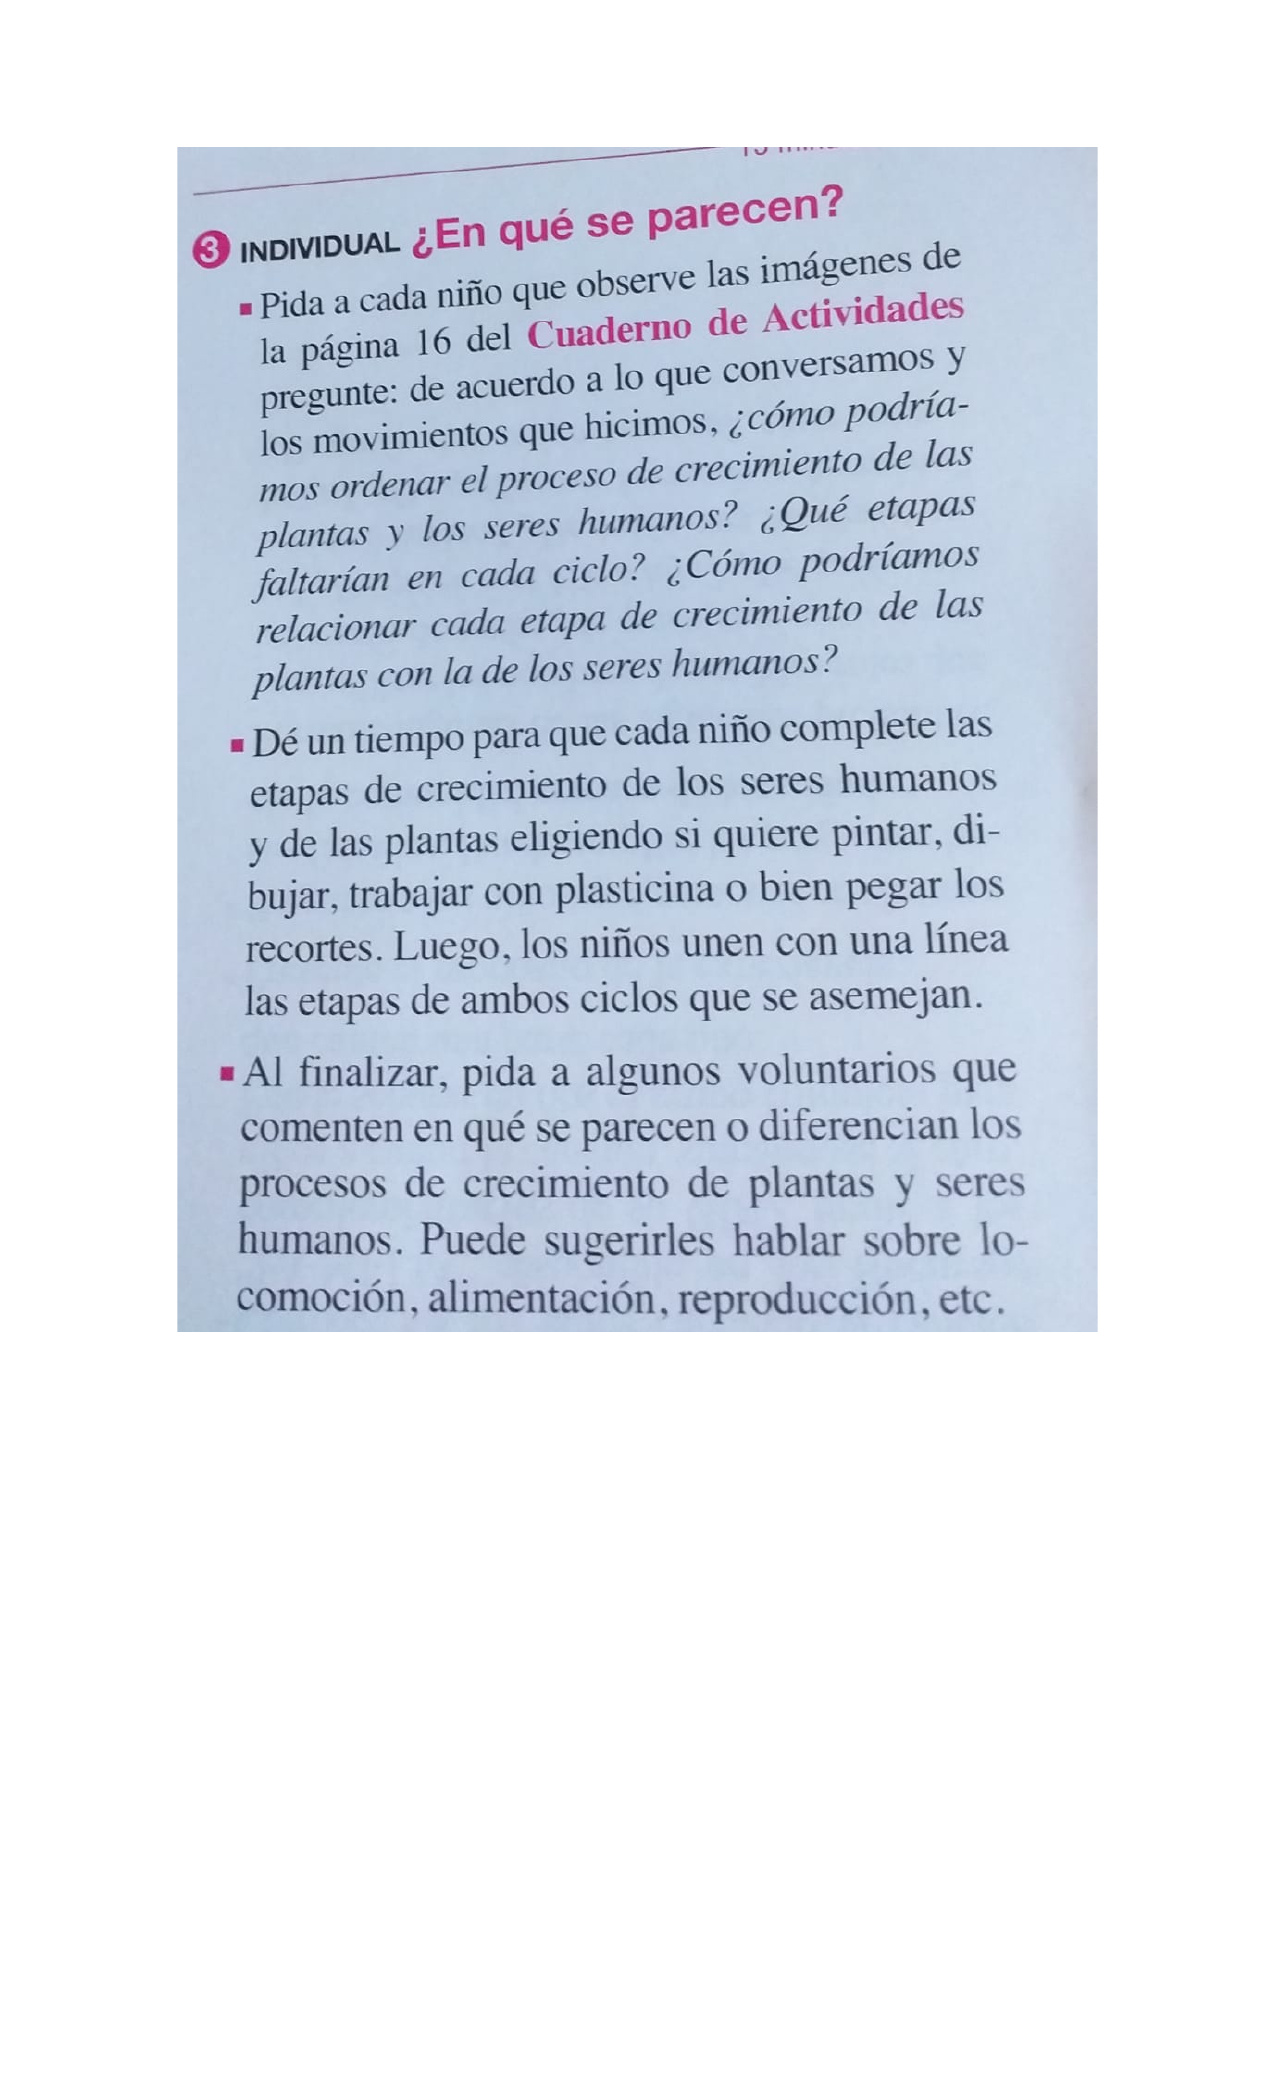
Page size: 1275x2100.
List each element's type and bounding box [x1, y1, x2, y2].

picture [177, 147, 1098, 1332]
